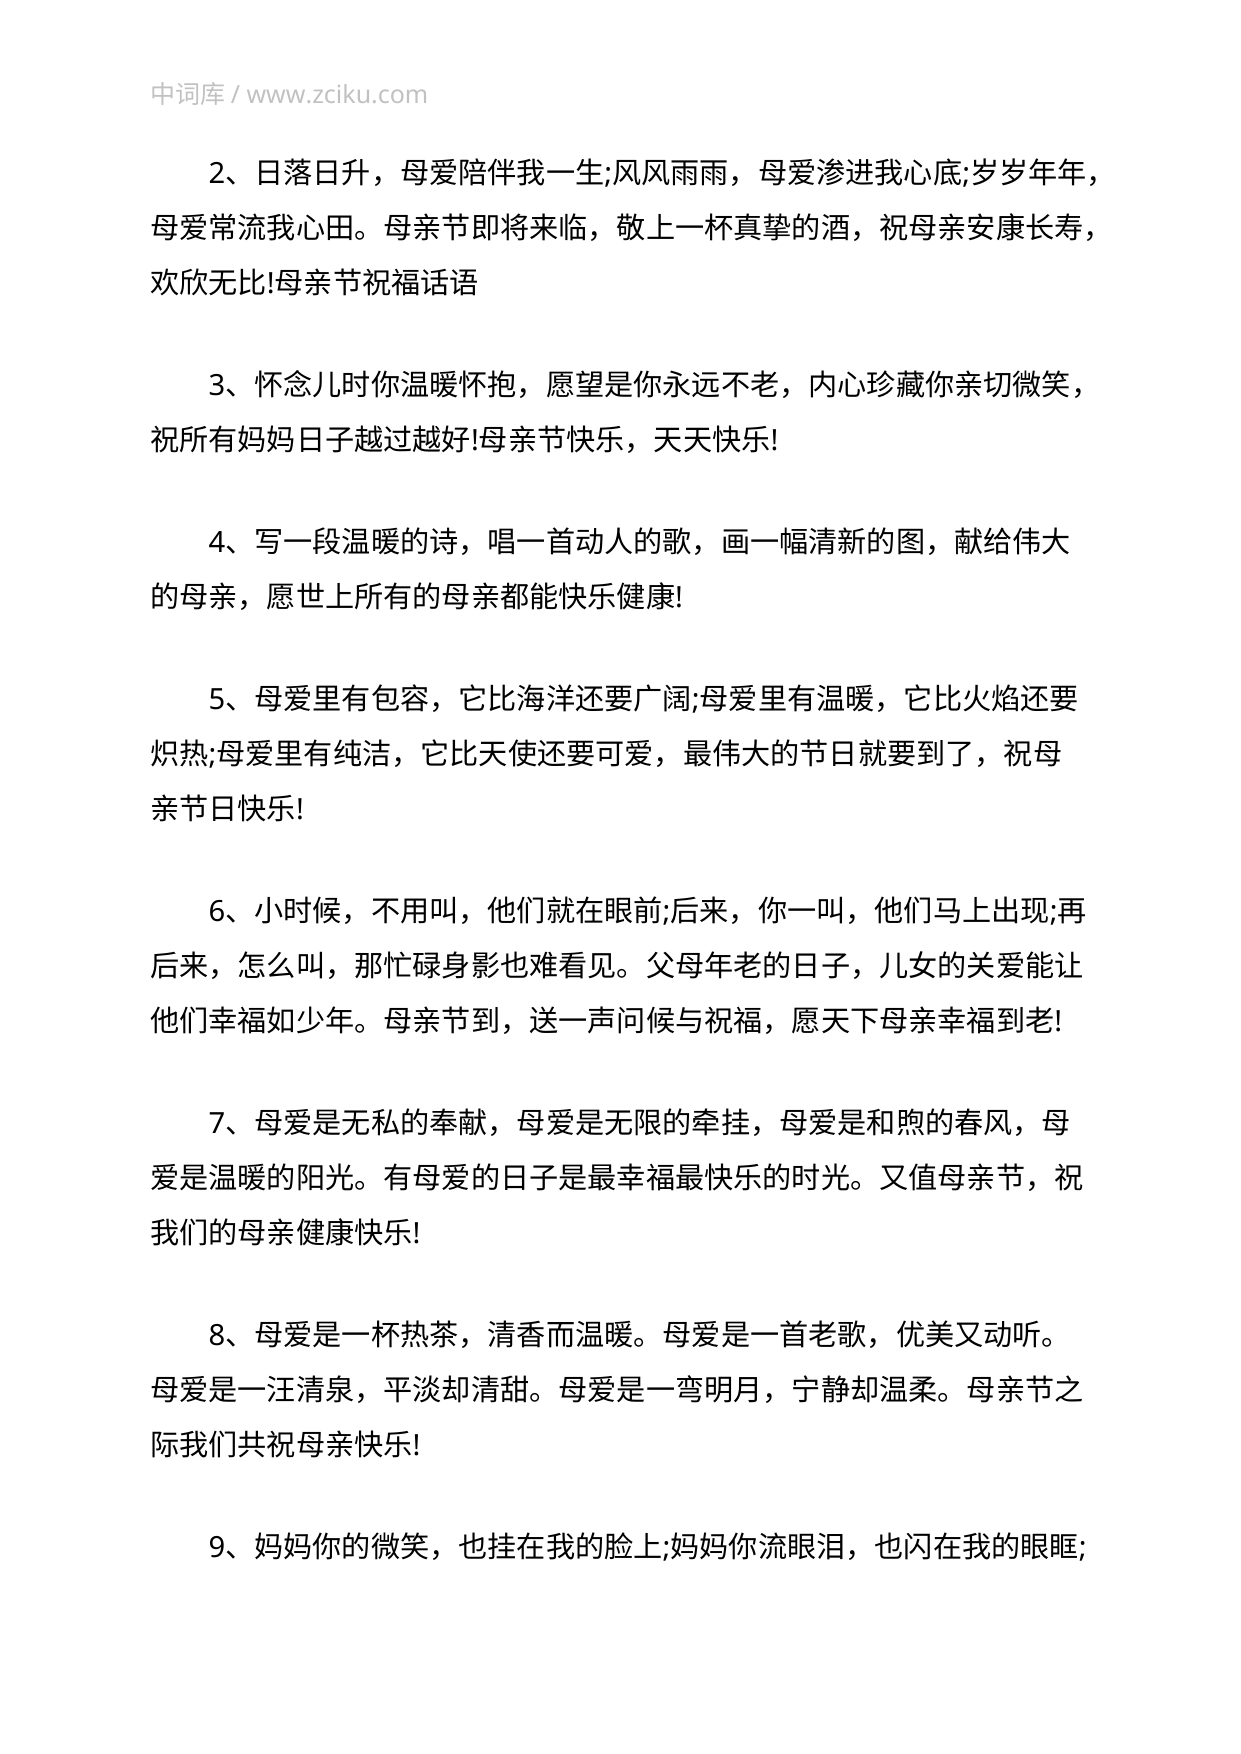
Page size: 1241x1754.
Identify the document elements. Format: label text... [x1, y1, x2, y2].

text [150, 1523, 1090, 1566]
text 6、小时候，不用叫，他们就在眼前;后来，你一叫，他们马上出现;再后来，怎么叫，那忙碌身影也难看见。父母年老的日子，儿女的关爱能让他们幸福如少年。母亲节到，送一声问候与祝福，愿天下母亲幸福到老! [150, 888, 1090, 1040]
text 5、母爱里有包容，它比海洋还要广阔;母爱里有温暖，它比火焰还要炽热;母爱里有纯洁，它比天使还要可爱，最伟大的节日就要到了，祝母亲节日快乐! [150, 676, 1090, 828]
text 8、母爱是一杯热茶，清香而温暖。母爱是一首老歌，优美又动听。母爱是一汪清泉，平淡却清甜。母爱是一弯明月，宁静却温柔。母亲节之际我们共祝母亲快乐! [150, 1312, 1090, 1464]
text 3、怀念儿时你温暖怀抱，愿望是你永远不老，内心珍藏你亲切微笑，祝所有妈妈日子越过越好!母亲节快乐，天天快乐! [150, 362, 1090, 459]
text 2、日落日升，母爱陪伴我一生;风风雨雨，母爱渗进我心底;岁岁年年，母爱常流我心田。母亲节即将来临，敬上一杯真挚的酒，祝母亲安康长寿，欢欣无比!母亲节祝福话语 [150, 150, 1090, 302]
text 7、母爱是无私的奉献，母爱是无限的牵挂，母爱是和煦的春风，母爱是温暖的阳光。有母爱的日子是最幸福最快乐的时光。又值母亲节，祝我们的母亲健康快乐! [150, 1100, 1090, 1252]
text 4、写一段温暖的诗，唱一首动人的歌，画一幅清新的图，献给伟大的母亲，愿世上所有的母亲都能快乐健康! [150, 519, 1090, 616]
